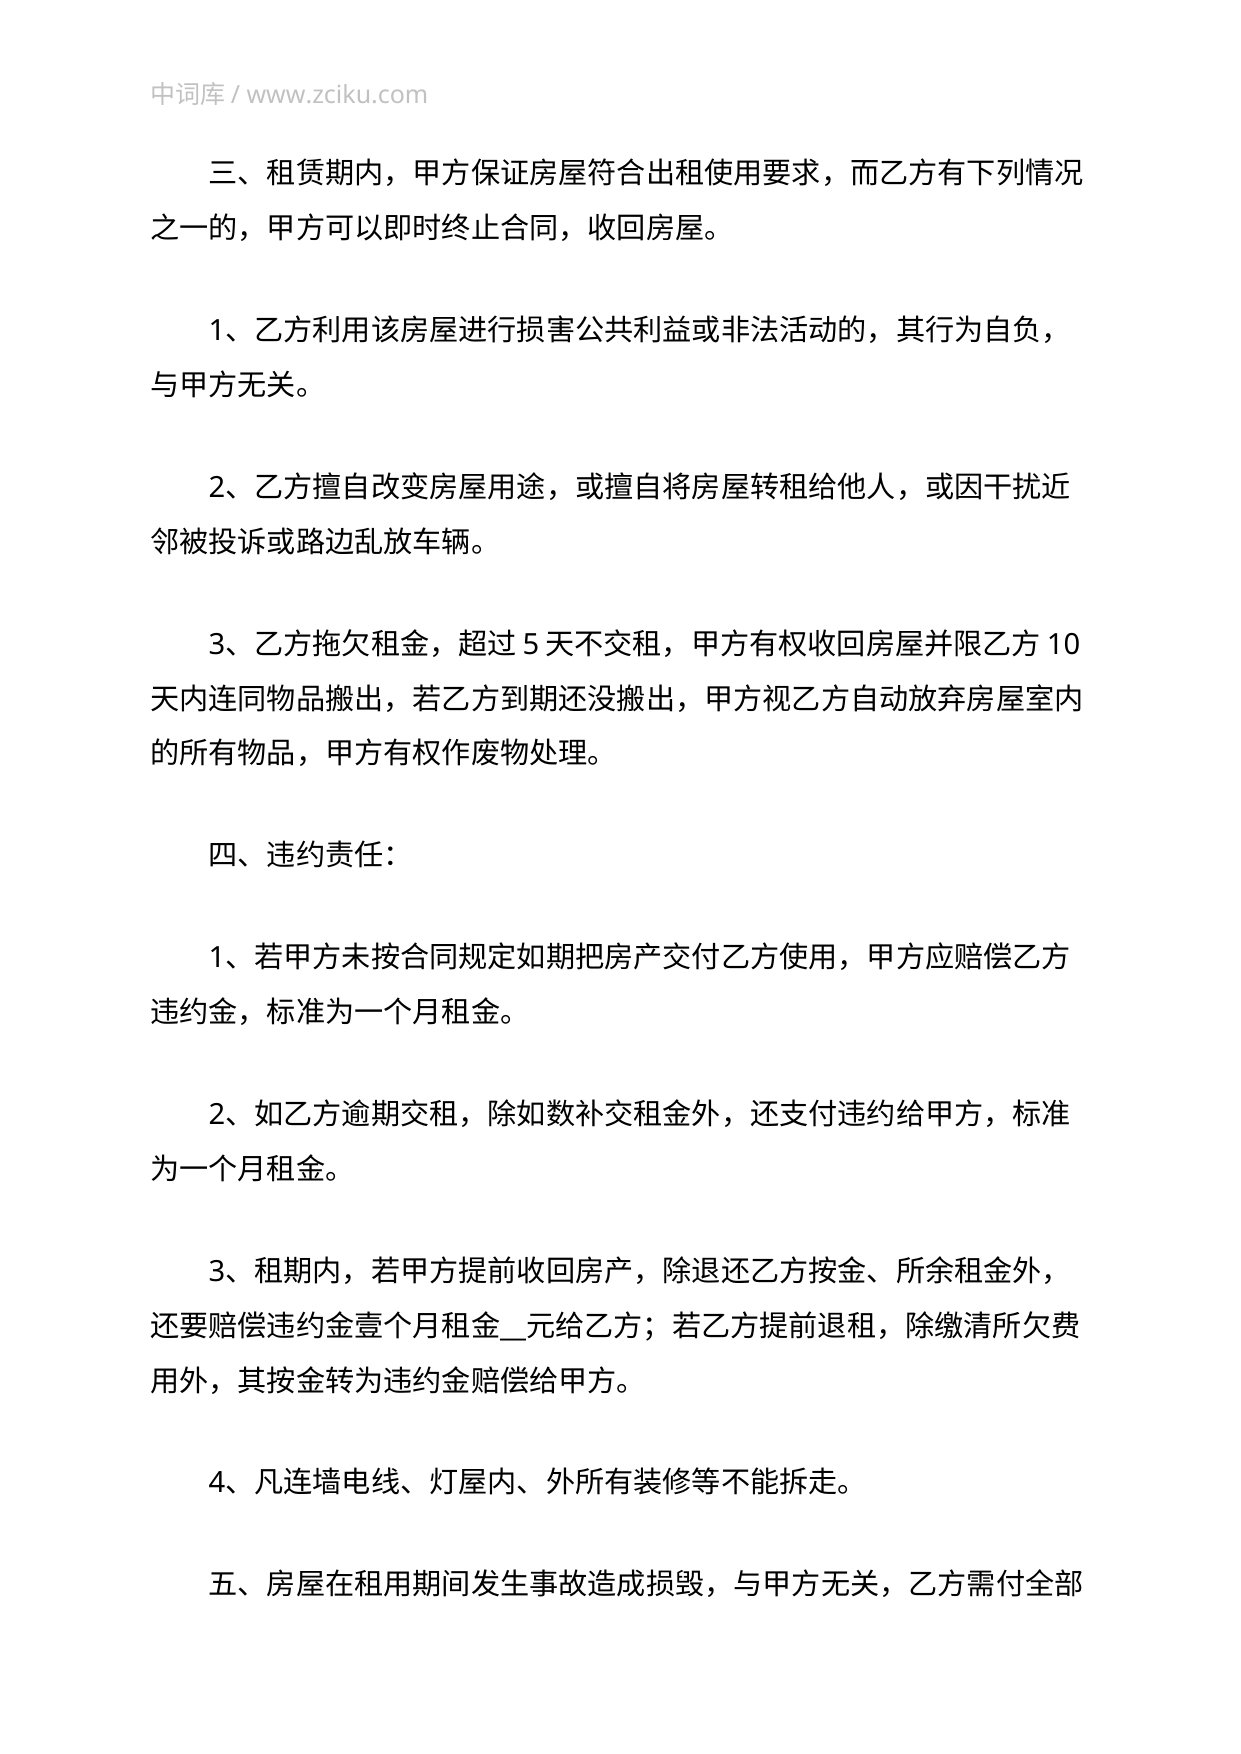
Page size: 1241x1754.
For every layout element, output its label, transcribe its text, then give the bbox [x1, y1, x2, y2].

text 3、租期内，若甲方提前收回房产，除退还乙方按金、所余租金外，还要赔偿违约金壹个月租金__元给乙方；若乙方提前退租，除缴清所欠费用外，其按金转为违约金赔偿给甲方。 [150, 1247, 1090, 1399]
text 2、乙方擅自改变房屋用途，或擅自将房屋转租给他人，或因干扰近邻被投诉或路边乱放车辆。 [150, 463, 1090, 561]
text 三、租赁期内，甲方保证房屋符合出租使用要求，而乙方有下列情况之一的，甲方可以即时终止合同，收回房屋。 [150, 150, 1090, 247]
text 3、乙方拖欠租金，超过5天不交租，甲方有权收回房屋并限乙方10天内连同物品搬出，若乙方到期还没搬出，甲方视乙方自动放弃房屋室内的所有物品，甲方有权作废物处理。 [150, 620, 1090, 772]
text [150, 1561, 1090, 1603]
text 4、凡连墙电线、灯屋内、外所有装修等不能拆走。 [150, 1459, 1090, 1501]
text 1、若甲方未按合同规定如期把房产交付乙方使用，甲方应赔偿乙方违约金，标准为一个月租金。 [150, 934, 1090, 1031]
text 1、乙方利用该房屋进行损害公共利益或非法活动的，其行为自负，与甲方无关。 [150, 307, 1090, 404]
text 四、违约责任： [150, 832, 1090, 874]
text 2、如乙方逾期交租，除如数补交租金外，还支付违约给甲方，标准为一个月租金。 [150, 1090, 1090, 1188]
